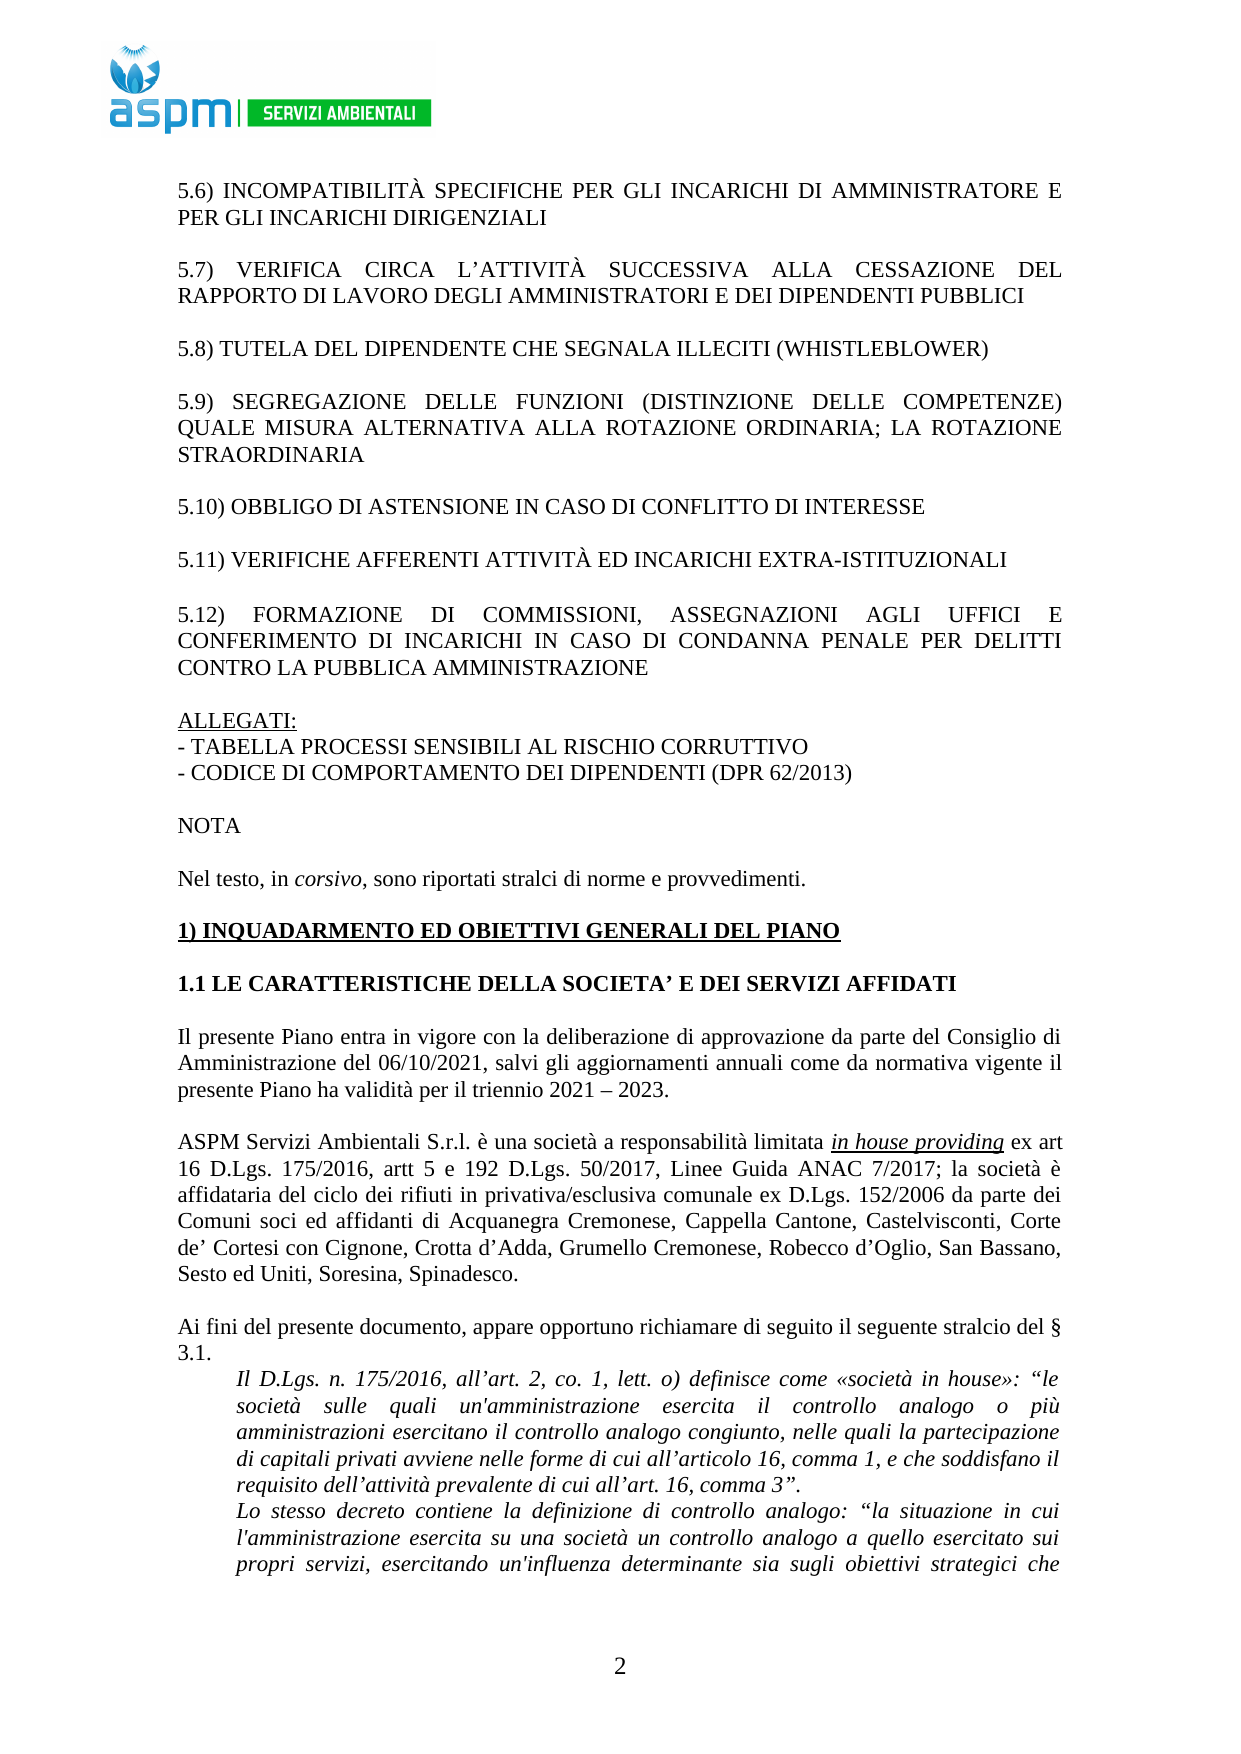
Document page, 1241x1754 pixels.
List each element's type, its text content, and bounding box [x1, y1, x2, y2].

text Il presente Piano entra in vigore con la deliberazione di approvazione da parte del Consiglio di Amministrazione del 06/10/2021, salvi gli aggiornamenti annuali come da normativa vigente il presente Piano ha validità per il triennio 2021 – 2023. [177, 1023, 1063, 1102]
picture [100, 41, 437, 138]
text - TABELLA PROCESSI SENSIBILI AL RISCHIO CORRUTTIVO [177, 733, 1063, 759]
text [236, 1497, 1063, 1576]
text 5.12) FORMAZIONE DI COMMISSIONI, ASSEGNAZIONI AGLI UFFICI E CONFERIMENTO DI INCARICHI IN CASO DI CONDANNA PENALE PER DELITTI CONTRO LA PUBBLICA AMMINISTRAZIONE [177, 601, 1063, 680]
text ALLEGATI: [177, 707, 1063, 733]
text ASPM Servizi Ambientali S.r.l. è una società a responsabilità limitata in house providing ex art 16 D.Lgs. 175/2016, artt 5 e 192 D.Lgs. 50/2017, Linee Guida ANAC 7/2017; la società è affidataria del ciclo dei rifiuti in privativa/esclusiva comunale ex D.Lgs. 152/2006 da parte dei Comuni soci ed affidanti di Acquanegra Cremonese, Cappella Cantone, Castelvisconti, Corte de’ Cortesi con Cignone, Crotta d’Adda, Grumello Cremonese, Robecco d’Oglio, San Bassano, Sesto ed Uniti, Soresina, Spinadesco. [177, 1128, 1063, 1286]
text Ai fini del presente documento, appare opportuno richiamare di seguito il seguente stralcio del § 3.1. [177, 1313, 1063, 1366]
text 1.1 LE CARATTERISTICHE DELLA SOCIETA’ E DEI SERVIZI AFFIDATI [177, 970, 1063, 997]
text 5.7) VERIFICA CIRCA L’ATTIVITÀ SUCCESSIVA ALLA CESSAZIONE DEL RAPPORTO DI LAVORO DEGLI AMMINISTRATORI E DEI DIPENDENTI PUBBLICI [177, 256, 1063, 309]
text NOTA [177, 812, 1063, 838]
text - CODICE DI COMPORTAMENTO DEI DIPENDENTI (DPR 62/2013) [177, 759, 1063, 786]
text 5.8) TUTELA DEL DIPENDENTE CHE SEGNALA ILLECITI (WHISTLEBLOWER) [177, 335, 1063, 362]
text Nel testo, in corsivo, sono riportati stralci di norme e provvedimenti. [177, 865, 1063, 891]
text Il D.Lgs. n. 175/2016, all’art. 2, co. 1, lett. o) definisce come «società in house»: “le società sulle quali un'amministrazione esercita il controllo analogo o più amministrazioni esercitano il controllo analogo congiunto, nelle quali la partecipazione di capitali privati avviene nelle forme di cui all’articolo 16, comma 1, e che soddisfano il requisito dell’attività prevalente di cui all’art. 16, comma 3”. [236, 1366, 1063, 1497]
text 5.6) INCOMPATIBILITÀ SPECIFICHE PER GLI INCARICHI DI AMMINISTRATORE E PER GLI INCARICHI DIRIGENZIALI [177, 177, 1063, 230]
text 5.11) VERIFICHE AFFERENTI ATTIVITÀ ED INCARICHI EXTRA-ISTITUZIONALI [177, 546, 1063, 572]
text 5.10) OBBLIGO DI ASTENSIONE IN CASO DI CONFLITTO DI INTERESSE [177, 493, 1063, 520]
text 5.9) SEGREGAZIONE DELLE FUNZIONI (DISTINZIONE DELLE COMPETENZE) QUALE MISURA ALTERNATIVA ALLA ROTAZIONE ORDINARIA; LA ROTAZIONE STRAORDINARIA [177, 388, 1063, 467]
text 1) INQUADARMENTO ED OBIETTIVI GENERALI DEL PIANO [177, 917, 1063, 944]
